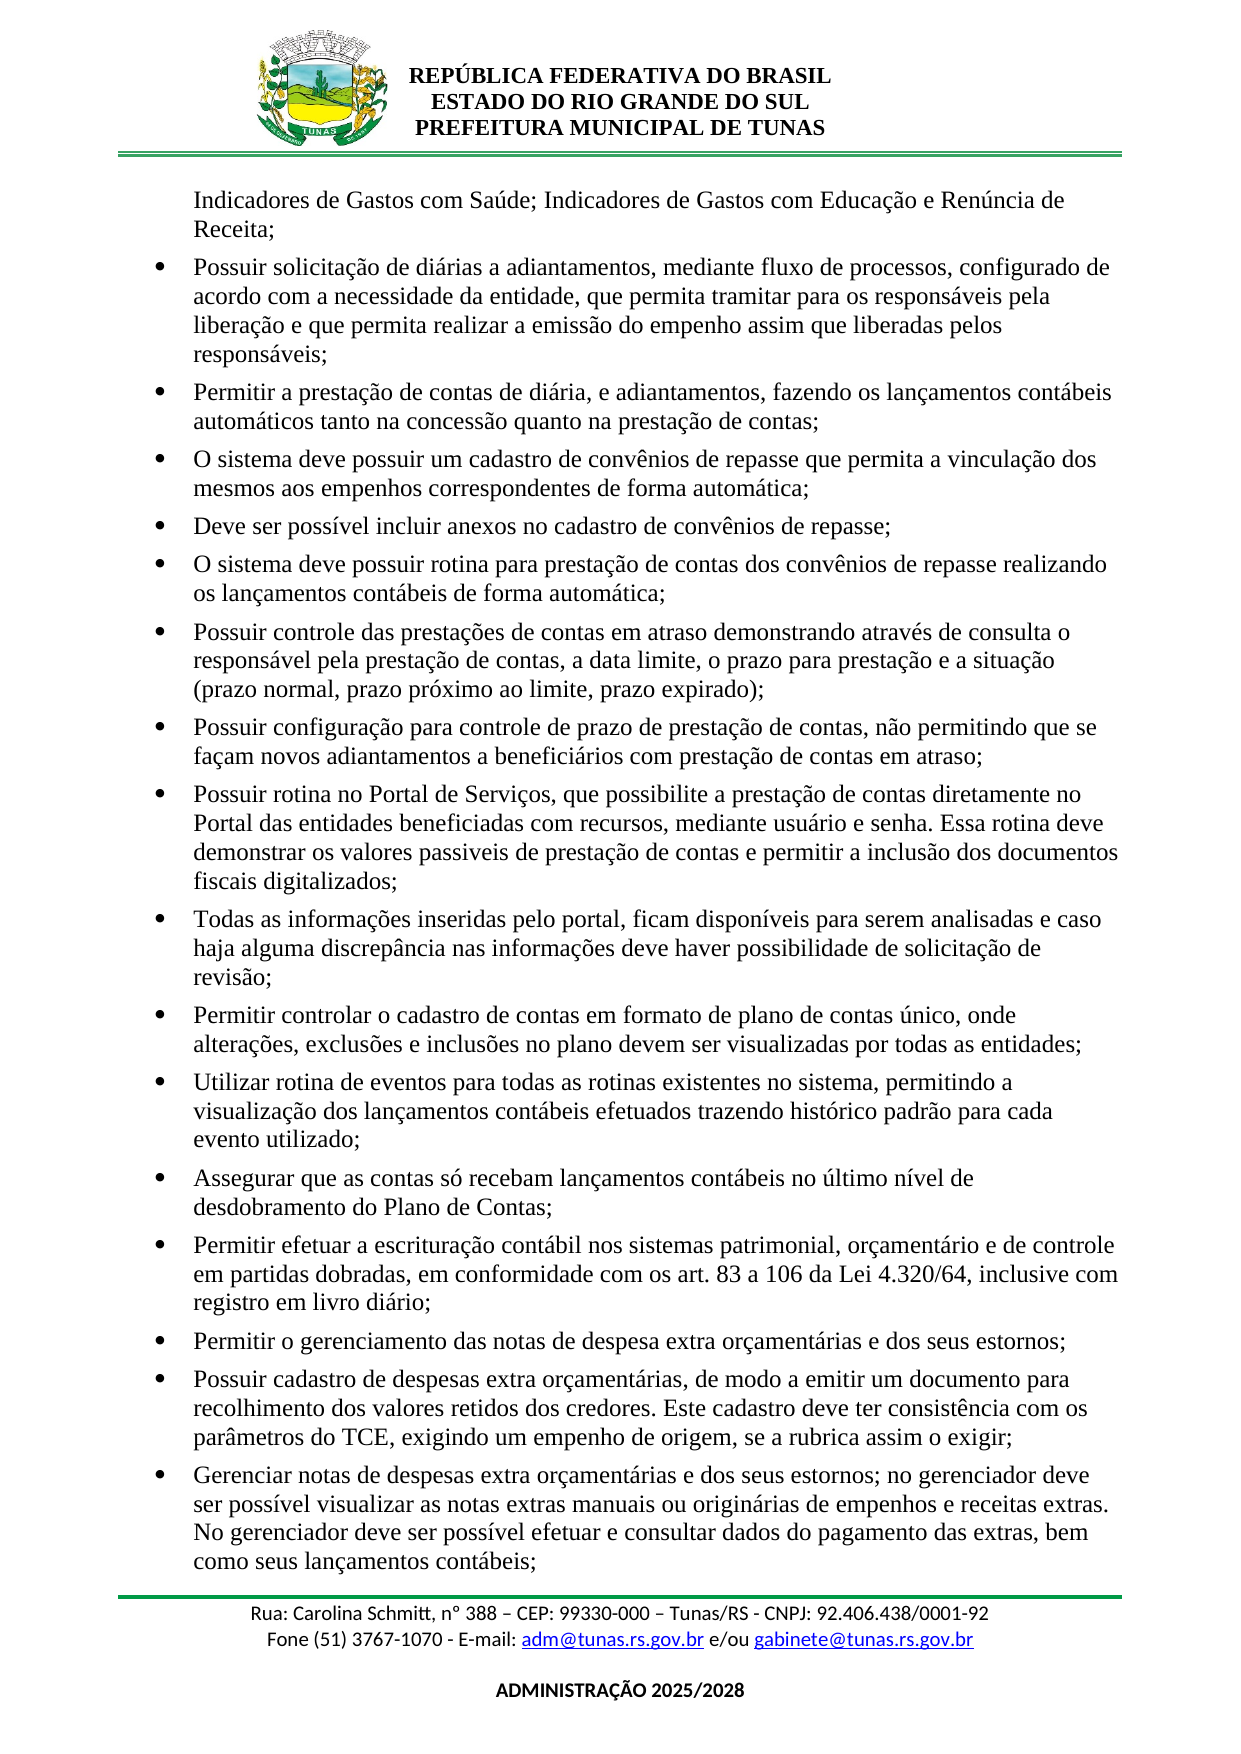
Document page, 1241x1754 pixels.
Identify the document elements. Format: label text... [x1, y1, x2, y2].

list Possuir configuração para controle de prazo de prestação de contas, não permitindo que se façam novos adiantamentos a beneficiários com prestação de contas em atraso; [156, 712, 1122, 770]
list Permitir efetuar a escrituração contábil nos sistemas patrimonial, orçamentário e de controle em partidas dobradas, em conformidade com os art. 83 a 106 da Lei 4.320/64, inclusive com registro em livro diário; [156, 1230, 1122, 1316]
list Gerenciar notas de despesas extra orçamentárias e dos seus estornos; no gerenciador deve ser possível visualizar as notas extras manuais ou originárias de empenhos e receitas extras. No gerenciador deve ser possível efetuar e consultar dados do pagamento das extras, bem como seus lançamentos contábeis; [156, 1460, 1122, 1575]
list Permitir a prestação de contas de diária, e adiantamentos, fazendo os lançamentos contábeis automáticos tanto na concessão quanto na prestação de contas; [156, 377, 1122, 434]
list Permitir o gerenciamento das notas de despesa extra orçamentárias e dos seus estornos; [156, 1326, 1122, 1354]
list Todas as informações inseridas pelo portal, ficam disponíveis para serem analisadas e caso haja alguma discrepância nas informações deve haver possibilidade de solicitação de revisão; [156, 904, 1122, 990]
list Assegurar que as contas só recebam lançamentos contábeis no último nível de desdobramento do Plano de Contas; [156, 1163, 1122, 1220]
list Deve ser possível incluir anexos no cadastro de convênios de repasse; [156, 511, 1122, 540]
list Permitir controlar o cadastro de contas em formato de plano de contas único, onde alterações, exclusões e inclusões no plano devem ser visualizadas por todas as entidades; [156, 1000, 1122, 1057]
list Possuir controle das prestações de contas em atraso demonstrando através de consulta o responsável pela prestação de contas, a data limite, o prazo para prestação e a situação (prazo normal, prazo próximo ao limite, prazo expirado); [156, 617, 1122, 703]
list Possuir rotina no Portal de Serviços, que possibilite a prestação de contas diretamente no Portal das entidades beneficiadas com recursos, mediante usuário e senha. Essa rotina deve demonstrar os valores passiveis de prestação de contas e permitir a inclusão dos documentos fiscais digitalizados; [156, 779, 1122, 894]
list O sistema deve possuir rotina para prestação de contas dos convênios de repasse realizando os lançamentos contábeis de forma automática; [156, 549, 1122, 607]
list Possuir cadastro de despesas extra orçamentárias, de modo a emitir um documento para recolhimento dos valores retidos dos credores. Este cadastro deve ter consistência com os parâmetros do TCE, exigindo um empenho de origem, se a rubrica assim o exigir; [156, 1364, 1122, 1450]
list Possuir solicitação de diárias a adiantamentos, mediante fluxo de processos, configurado de acordo com a necessidade da entidade, que permita tramitar para os responsáveis pela liberação e que permita realizar a emissão do empenho assim que liberadas pelos responsáveis; [156, 252, 1122, 367]
list O sistema deve possuir um cadastro de convênios de repasse que permita a vinculação dos mesmos aos empenhos correspondentes de forma automática; [156, 444, 1122, 502]
list Utilizar rotina de eventos para todas as rotinas existentes no sistema, permitindo a visualização dos lançamentos contábeis efetuados trazendo histórico padrão para cada evento utilizado; [156, 1067, 1122, 1153]
picture [256, 30, 388, 146]
